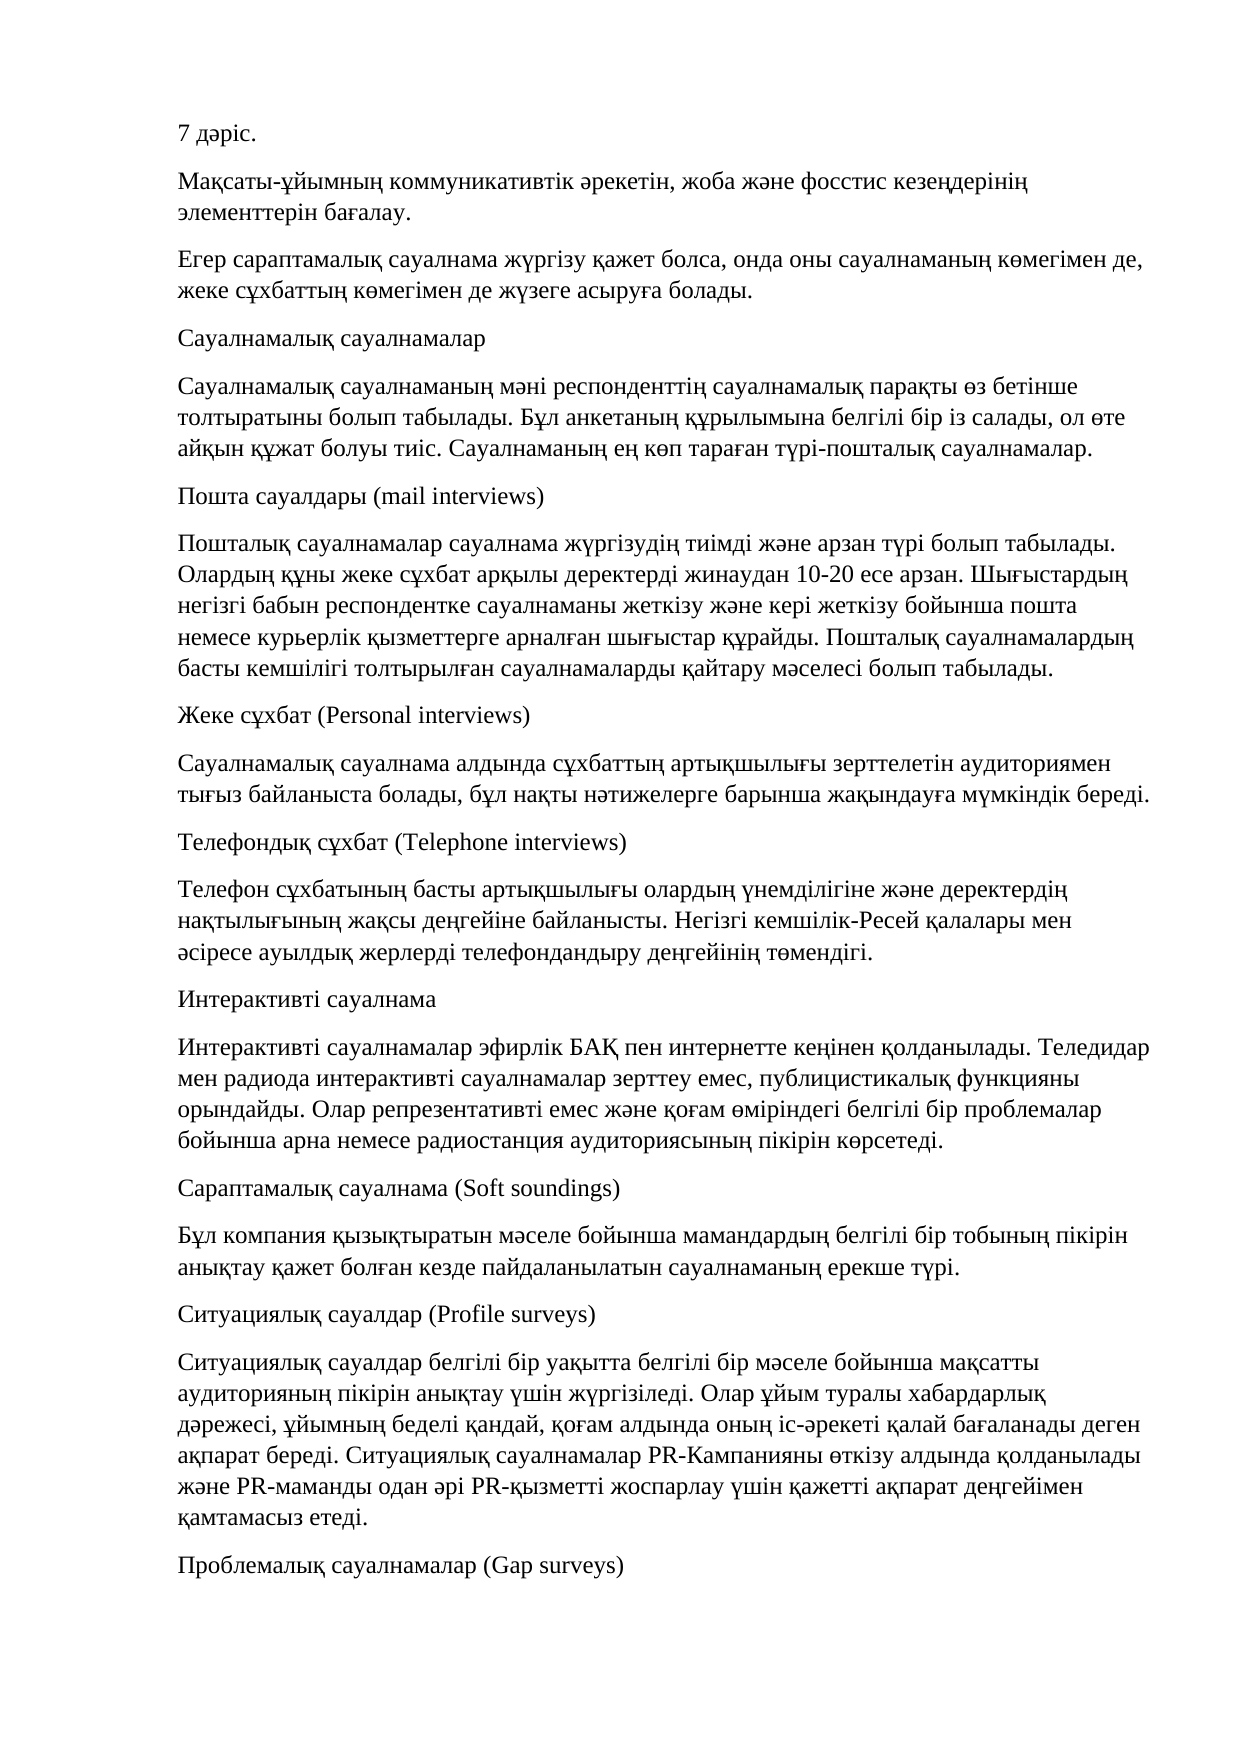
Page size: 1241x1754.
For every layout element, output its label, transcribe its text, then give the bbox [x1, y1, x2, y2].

text Ситуациялық сауалдар белгілі бір уақытта белгілі бір мәселе бойынша мақсатты аудиторияның пікірін анықтау үшін жүргізіледі. Олар ұйым туралы хабардарлық дәрежесі, ұйымның беделі қандай, қоғам алдында оның іс-әрекеті қалай бағаланады деген ақпарат береді. Ситуациялық сауалнамалар PR-Кампанияны өткізу алдында қолданылады және PR-маманды одан әрі PR-қызметті жоспарлау үшін қажетті ақпарат деңгейімен қамтамасыз етеді. [177, 1347, 1152, 1531]
text Мақсаты-ұйымның коммуникативтік әрекетін, жоба және фосстис кезеңдерінің элементтерін бағалау. [177, 166, 1152, 226]
text Интерактивті сауалнама [177, 984, 1152, 1013]
text Бұл компания қызықтыратын мәселе бойынша мамандардың белгілі бір тобының пікірін анықтау қажет болған кезде пайдаланылатын сауалнаманың ерекше түрі. [177, 1221, 1152, 1280]
text Егер сараптамалық сауалнама жүргізу қажет болса, онда оны сауалнаманың көмегімен де, жеке сұхбаттың көмегімен де жүзеге асыруға болады. [177, 244, 1152, 304]
text Ситуациялық сауалдар (Profile surveys) [177, 1299, 1152, 1328]
text Телефон сұхбатының басты артықшылығы олардың үнемділігіне және деректердің нақтылығының жақсы деңгейіне байланысты. Негізгі кемшілік-Ресей қалалары мен әсіресе ауылдық жерлерді телефондандыру деңгейінің төмендігі. [177, 874, 1152, 965]
text Пошта сауалдары (mail interviews) [177, 481, 1152, 509]
text Сараптамалық сауалнама (Soft soundings) [177, 1173, 1152, 1202]
text Телефондық сұхбат (Telephone interviews) [177, 827, 1152, 856]
text Жеке сұхбат (Personal interviews) [177, 700, 1152, 729]
text Пошталық сауалнамалар сауалнама жүргізудің тиімді және арзан түрі болып табылады. Олардың құны жеке сұхбат арқылы деректерді жинаудан 10-20 есе арзан. Шығыстардың негізгі бабын респондентке сауалнаманы жеткізу және кері жеткізу бойынша пошта немесе курьерлік қызметтерге арналған шығыстар құрайды. Пошталық сауалнамалардың басты кемшілігі толтырылған сауалнамаларды қайтару мәселесі болып табылады. [177, 528, 1152, 681]
text Сауалнамалық сауалнама алдында сұхбаттың артықшылығы зерттелетін аудиториямен тығыз байланыста болады, бұл нақты нәтижелерге барынша жақындауға мүмкіндік береді. [177, 748, 1152, 808]
text Сауалнамалық сауалнамалар [177, 323, 1152, 352]
text Интерактивті сауалнамалар эфирлік БАҚ пен интернетте кеңінен қолданылады. Теледидар мен радиода интерактивті сауалнамалар зерттеу емес, публицистикалық функцияны орындайды. Олар репрезентативті емес және қоғам өміріндегі белгілі бір проблемалар бойынша арна немесе радиостанция аудиториясының пікірін көрсетеді. [177, 1032, 1152, 1154]
text Проблемалық сауалнамалар (Gap surveys) [177, 1550, 1152, 1579]
text 7 дәріс. [177, 118, 1152, 147]
text Сауалнамалық сауалнаманың мәні респонденттің сауалнамалық парақты өз бетінше толтыратыны болып табылады. Бұл анкетаның құрылымына белгілі бір із салады, ол өте айқын құжат болуы тиіс. Сауалнаманың ең көп тараған түрі-пошталық сауалнамалар. [177, 371, 1152, 462]
